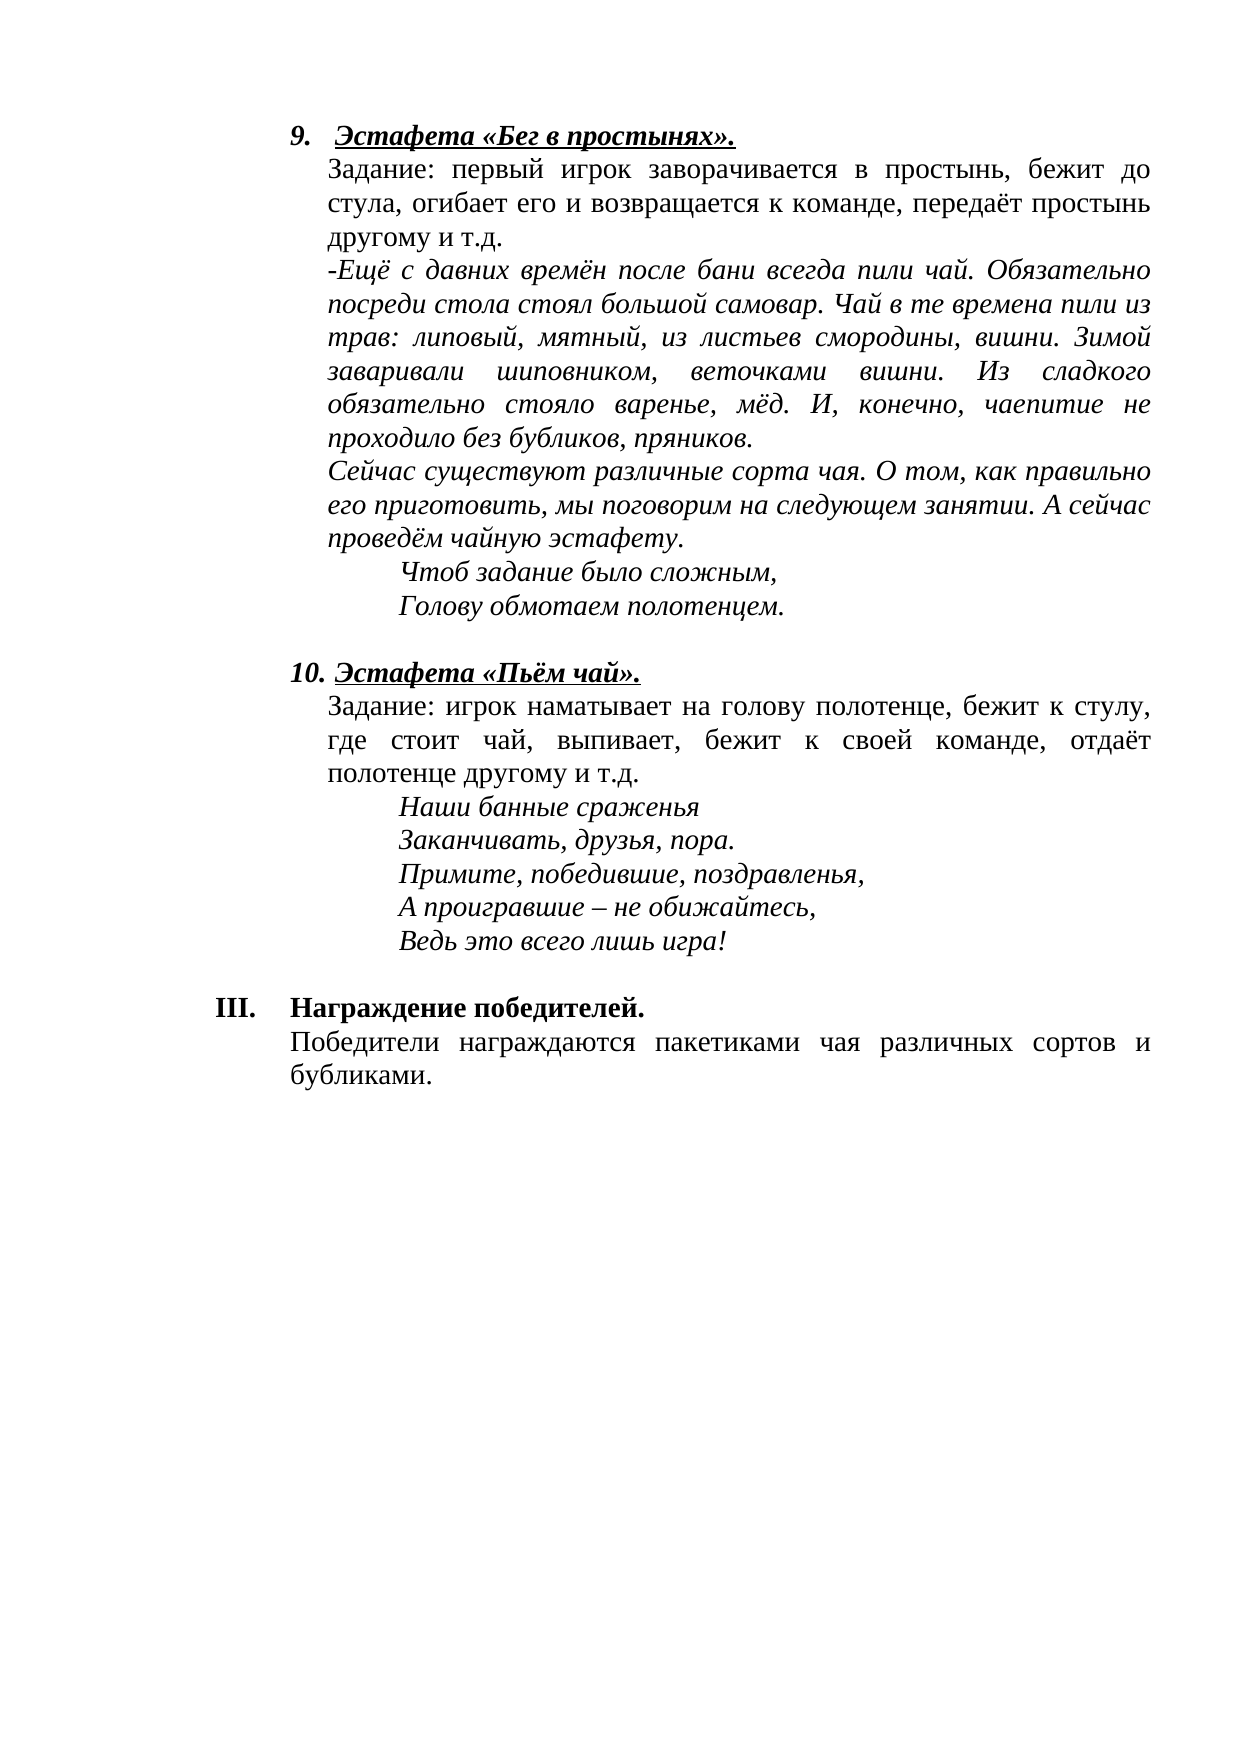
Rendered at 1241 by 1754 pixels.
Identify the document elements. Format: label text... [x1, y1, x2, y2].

list Голову обмотаем полотенцем. [398, 588, 1152, 621]
list Ведь это всего лишь игра! [398, 923, 1152, 957]
list -Ещё с давних времён после бани всегда пили чай. Обязательно посреди стола стоял большой самовар. Чай в те времена пили из трав: липовый, мятный, из листьев смородины, вишни. Зимой заваривали шиповником, веточками вишни. Из сладкого обязательно стояло варенье, мёд. И, конечно, чаепитие не проходило без бубликов, пряников. [327, 252, 1152, 453]
list Заканчивать, друзья, пора. [398, 822, 1152, 856]
list Победители награждаются пакетиками чая различных сортов и бубликами. [290, 1024, 1152, 1091]
list Задание: игрок наматывает на голову полотенце, бежит к стулу, где стоит чай, выпивает, бежит к своей команде, отдаёт полотенце другому и т.д. [327, 688, 1152, 789]
list Сейчас существуют различные сорта чая. О том, как правильно его приготовить, мы поговорим на следующем занятии. А сейчас проведём чайную эстафету. [327, 453, 1152, 554]
list Эстафета «Бег в простынях». [290, 118, 1152, 152]
list Задание: первый игрок заворачивается в простынь, бежит до стула, огибает его и возвращается к команде, передаёт простынь другому и т.д. [327, 152, 1152, 252]
list А проигравшие – не обижайтесь, [398, 889, 1152, 923]
list Награждение победителей. [215, 990, 1152, 1024]
list Чтоб задание было сложным, [398, 554, 1152, 588]
list Наши банные сраженья [398, 789, 1152, 822]
list Эстафета «Пьём чай». [290, 655, 1152, 688]
list Примите, победившие, поздравленья, [398, 856, 1152, 889]
